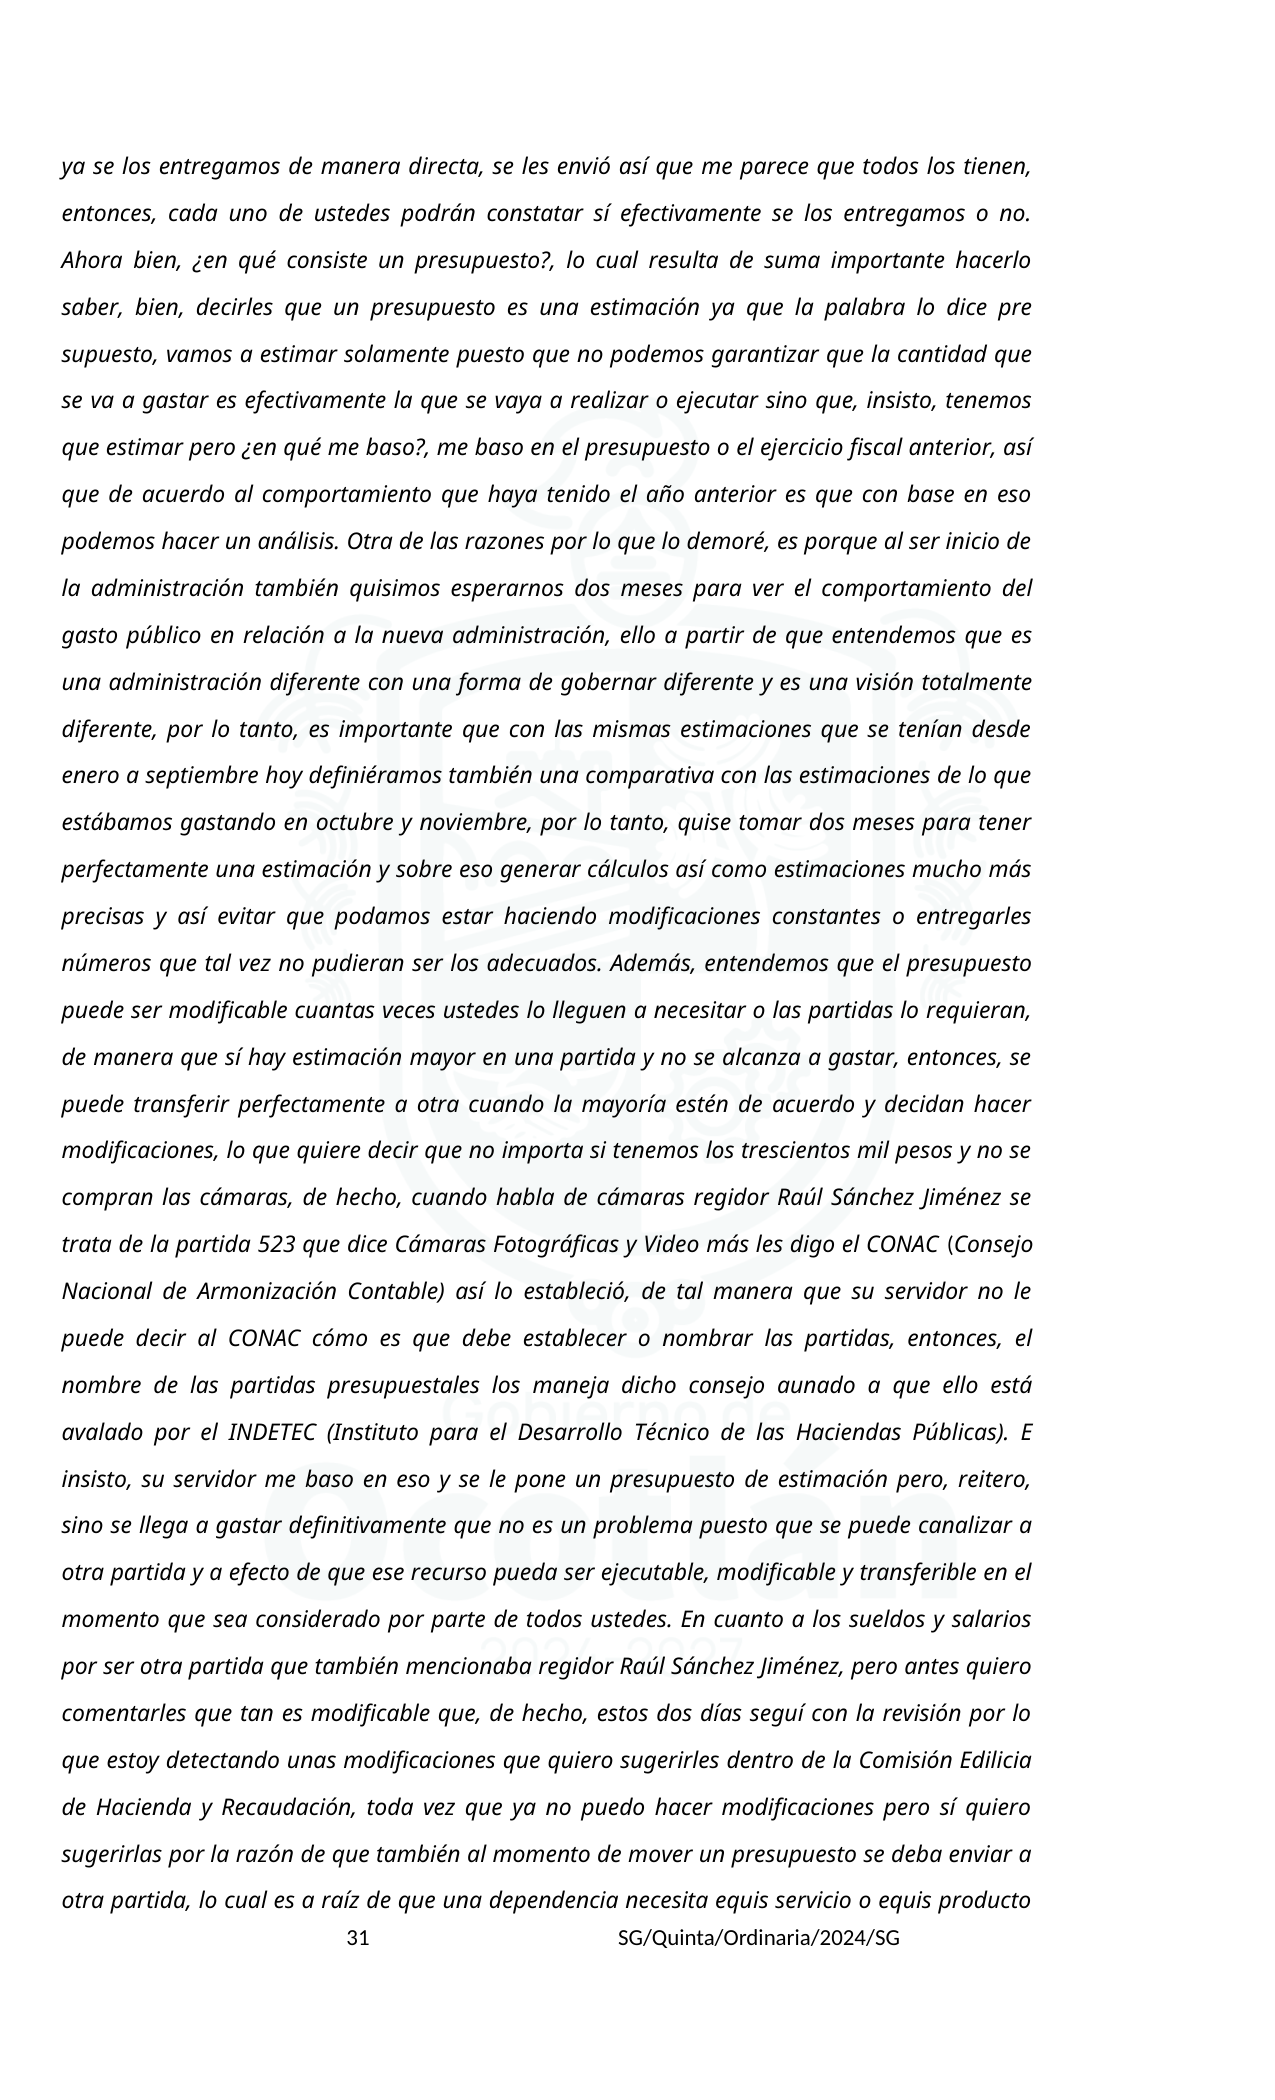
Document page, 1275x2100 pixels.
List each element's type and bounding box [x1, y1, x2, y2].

text [61, 150, 1036, 1916]
